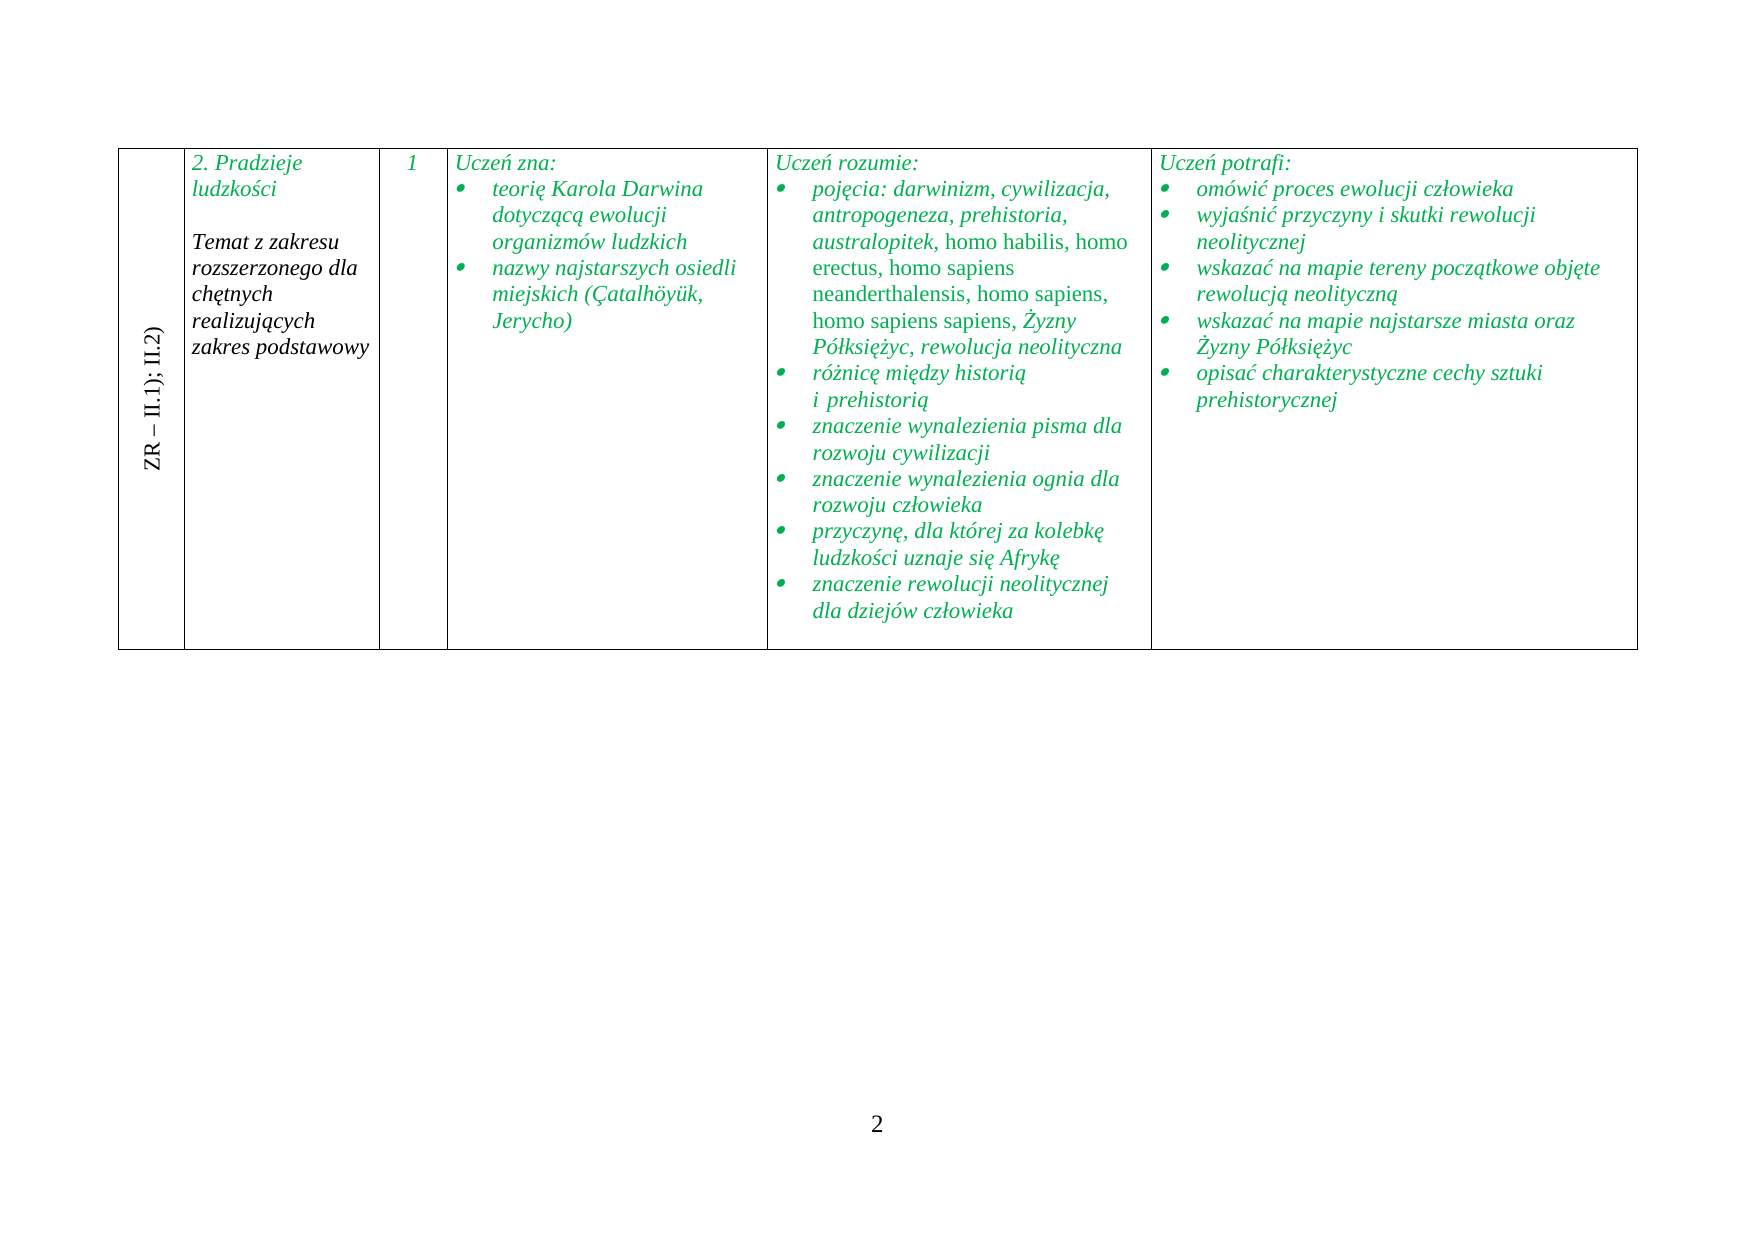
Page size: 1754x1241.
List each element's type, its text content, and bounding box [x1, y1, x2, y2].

table_cell Uczeń rozumie: pojęcia: darwinizm, cywilizacja, antropogeneza, prehistoria, australopitek, homo habilis, homo erectus, homo sapiens neanderthalensis, homo sapiens, homo sapiens sapiens, Żyzny Półksiężyc, rewolucja neolityczna różnicę między historią i prehistorią znaczenie wynalezienia pisma dla rozwoju cywilizacji znaczenie wynalezienia ognia dla rozwoju człowieka przyczynę, dla której za kolebkę ludzkości uznaje się Afrykę znaczenie rewolucji neolitycznej dla dziejów człowieka [768, 149, 1151, 649]
table_cell 1 [380, 149, 447, 649]
table_cell Uczeń potrafi: omówić proces ewolucji człowieka wyjaśnić przyczyny i skutki rewolucji neolitycznej wskazać na mapie tereny początkowe objęte rewolucją neolityczną wskazać na mapie najstarsze miasta oraz Żyzny Półksiężyc opisać charakterystyczne cechy sztuki prehistorycznej [1152, 149, 1637, 649]
table_cell 2. Pradzieje ludzkości Temat z zakresu rozszerzonego dla chętnych realizujących zakres podstawowy [185, 149, 379, 649]
table_cell Uczeń zna: teorię Karola Darwina dotyczącą ewolucji organizmów ludzkich nazwy najstarszych osiedli miejskich (Çatalhöyük, Jerycho) [448, 149, 767, 649]
table_cell ZR – II.1); II.2) [119, 149, 184, 649]
